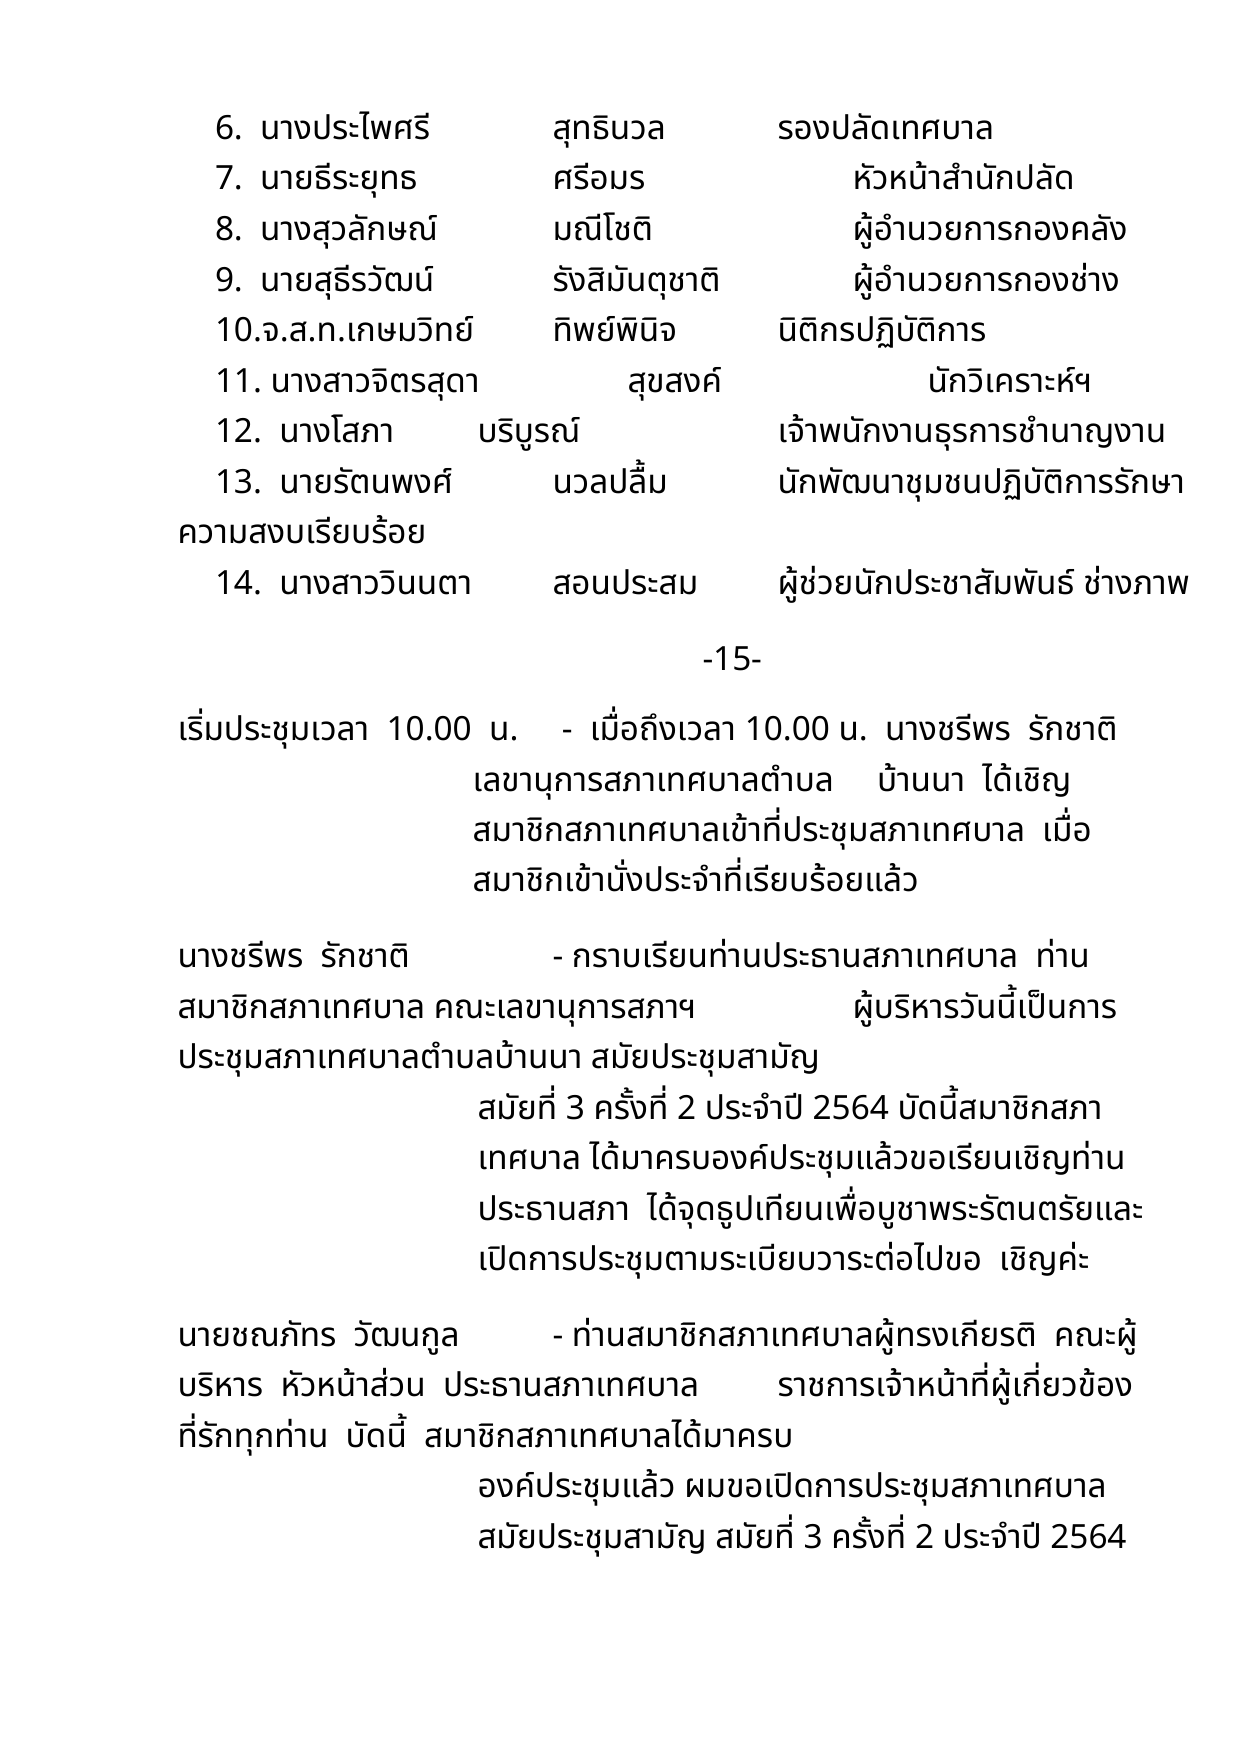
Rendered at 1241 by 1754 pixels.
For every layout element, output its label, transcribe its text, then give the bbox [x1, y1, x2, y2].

text นางชรีพร รักชาติ - กราบเรียนท่านประธานสภาเทศบาล ท่านสมาชิกสภาเทศบาล คณะเลขานุการสภาฯ ผู้บริหารวันนี้เป็นการประชุมสภาเทศบาลตำบลบ้านนา สมัยประชุมสามัญ [177, 932, 1152, 1083]
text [477, 1462, 1152, 1563]
text นายชณภัทร วัฒนกูล - ท่านสมาชิกสภาเทศบาลผู้ทรงเกียรติ คณะผู้บริหาร หัวหน้าส่วน ประธานสภาเทศบาล ราชการเจ้าหน้าที่ผู้เกี่ยวข้องที่รักทุกท่าน บัดนี้ สมาชิกสภาเทศบาลได้มาครบ [177, 1310, 1152, 1462]
text 13. นายรัตนพงศ์ นวลปลื้ม นักพัฒนาชุมชนปฏิบัติการรักษาความสงบเรียบร้อย [177, 458, 1208, 559]
text 10.จ.ส.ท.เกษมวิทย์ ทิพย์พินิจ นิติกรปฏิบัติการ [177, 306, 1208, 357]
text 7. นายธีระยุทธ ศรีอมร หัวหน้าสำนักปลัด [177, 154, 1208, 205]
text 6. นางประไพศรี สุทธินวล รองปลัดเทศบาล [177, 103, 1208, 154]
subtitle -15- [177, 634, 1152, 680]
text 12. นางโสภา บริบูรณ์ เจ้าพนักงานธุรการชำนาญงาน [177, 407, 1208, 458]
subtitle เริ่มประชุมเวลา 10.00 น. - เมื่อถึงเวลา 10.00 น. นางชรีพร รักชาติ เลขานุการสภาเทศบาลตำบล บ้านนา ได้เชิญสมาชิกสภาเทศบาลเข้าที่ประชุมสภาเทศบาล เมื่อสมาชิกเข้านั่งประจำที่เรียบร้อยแล้ว [177, 705, 1152, 907]
text 14. นางสาววินนตา สอนประสม ผู้ช่วยนักประชาสัมพันธ์ ช่างภาพ [177, 559, 1208, 609]
text 8. นางสุวลักษณ์ มณีโชติ ผู้อำนวยการกองคลัง [177, 205, 1208, 255]
text 11. นางสาวจิตรสุดา สุขสงค์ นักวิเคราะห์ฯ [177, 357, 1208, 407]
text 9. นายสุธีรวัฒน์ รังสิมันตุชาติ ผู้อำนวยการกองช่าง [177, 255, 1208, 306]
text สมัยที่ 3 ครั้งที่ 2 ประจำปี 2564 บัดนี้สมาชิกสภาเทศบาล ได้มาครบองค์ประชุมแล้วขอเรียนเชิญท่านประธานสภา ได้จุดธูปเทียนเพื่อบูชาพระรัตนตรัยและเปิดการประชุมตามระเบียบวาระต่อไปขอ เชิญค่ะ [477, 1083, 1152, 1285]
